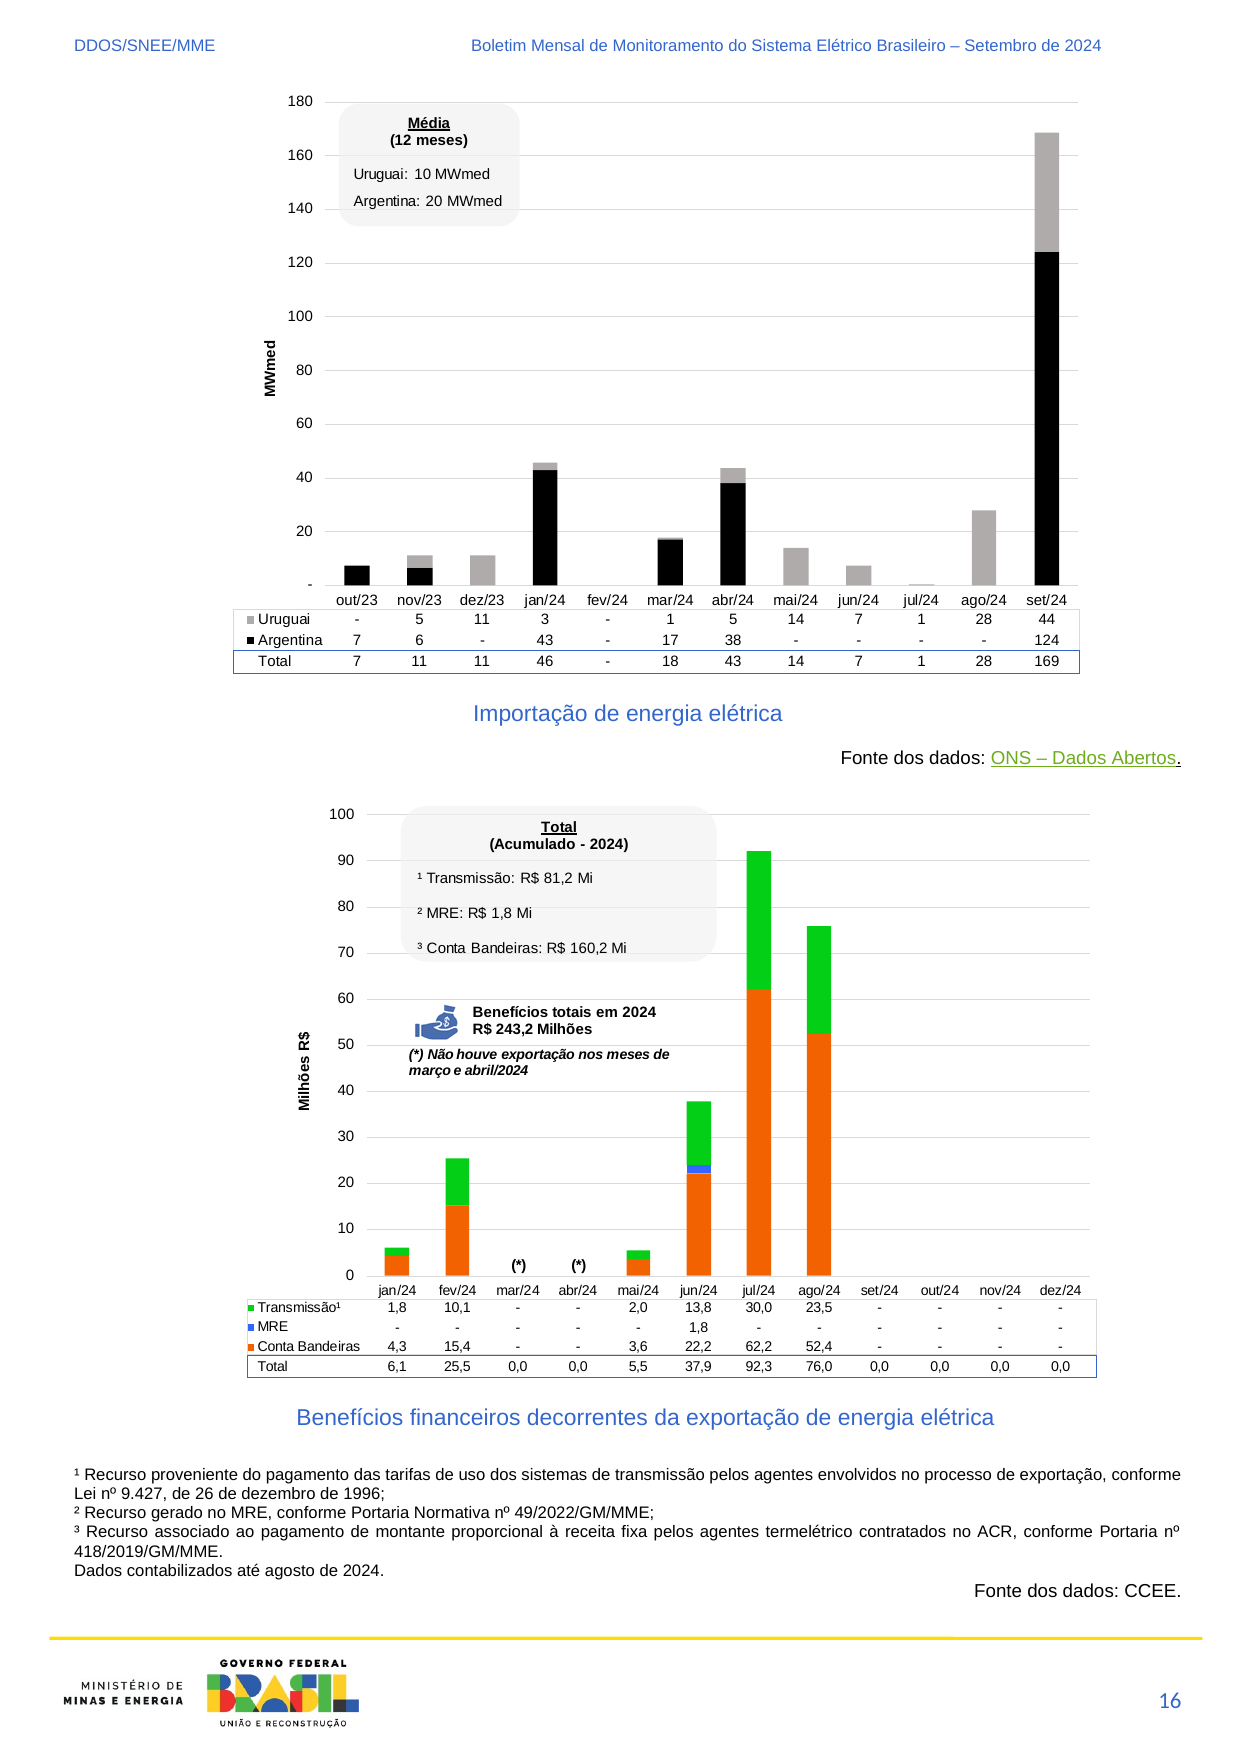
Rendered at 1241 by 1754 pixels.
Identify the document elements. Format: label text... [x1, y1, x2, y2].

text Fonte dos dados: ONS – Dados Abertos. [74, 747, 1181, 768]
picture [63, 1659, 359, 1728]
text ¹ Recurso proveniente do pagamento das tarifas de uso dos sistemas de transmissão pelos agentes envolvidos no processo de exportação, conforme Lei nº 9.427, de 26 de dezembro de 1996; [74, 1465, 1181, 1503]
text Fonte dos dados: CCEE. [74, 1580, 1181, 1601]
text ³ Recurso associado ao pagamento de montante proporcional à receita fixa pelos agentes termelétrico contratados no ACR, conforme Portaria nº 418/2019/GM/MME. [74, 1522, 1181, 1561]
text Benefícios financeiros decorrentes da exportação de energia elétrica [74, 1404, 1181, 1431]
text ² Recurso gerado no MRE, conforme Portaria Normativa nº 49/2022/GM/MME; [74, 1503, 1181, 1522]
text Dados contabilizados até agosto de 2024. [74, 1561, 1181, 1580]
text Importação de energia elétrica [74, 700, 1181, 726]
